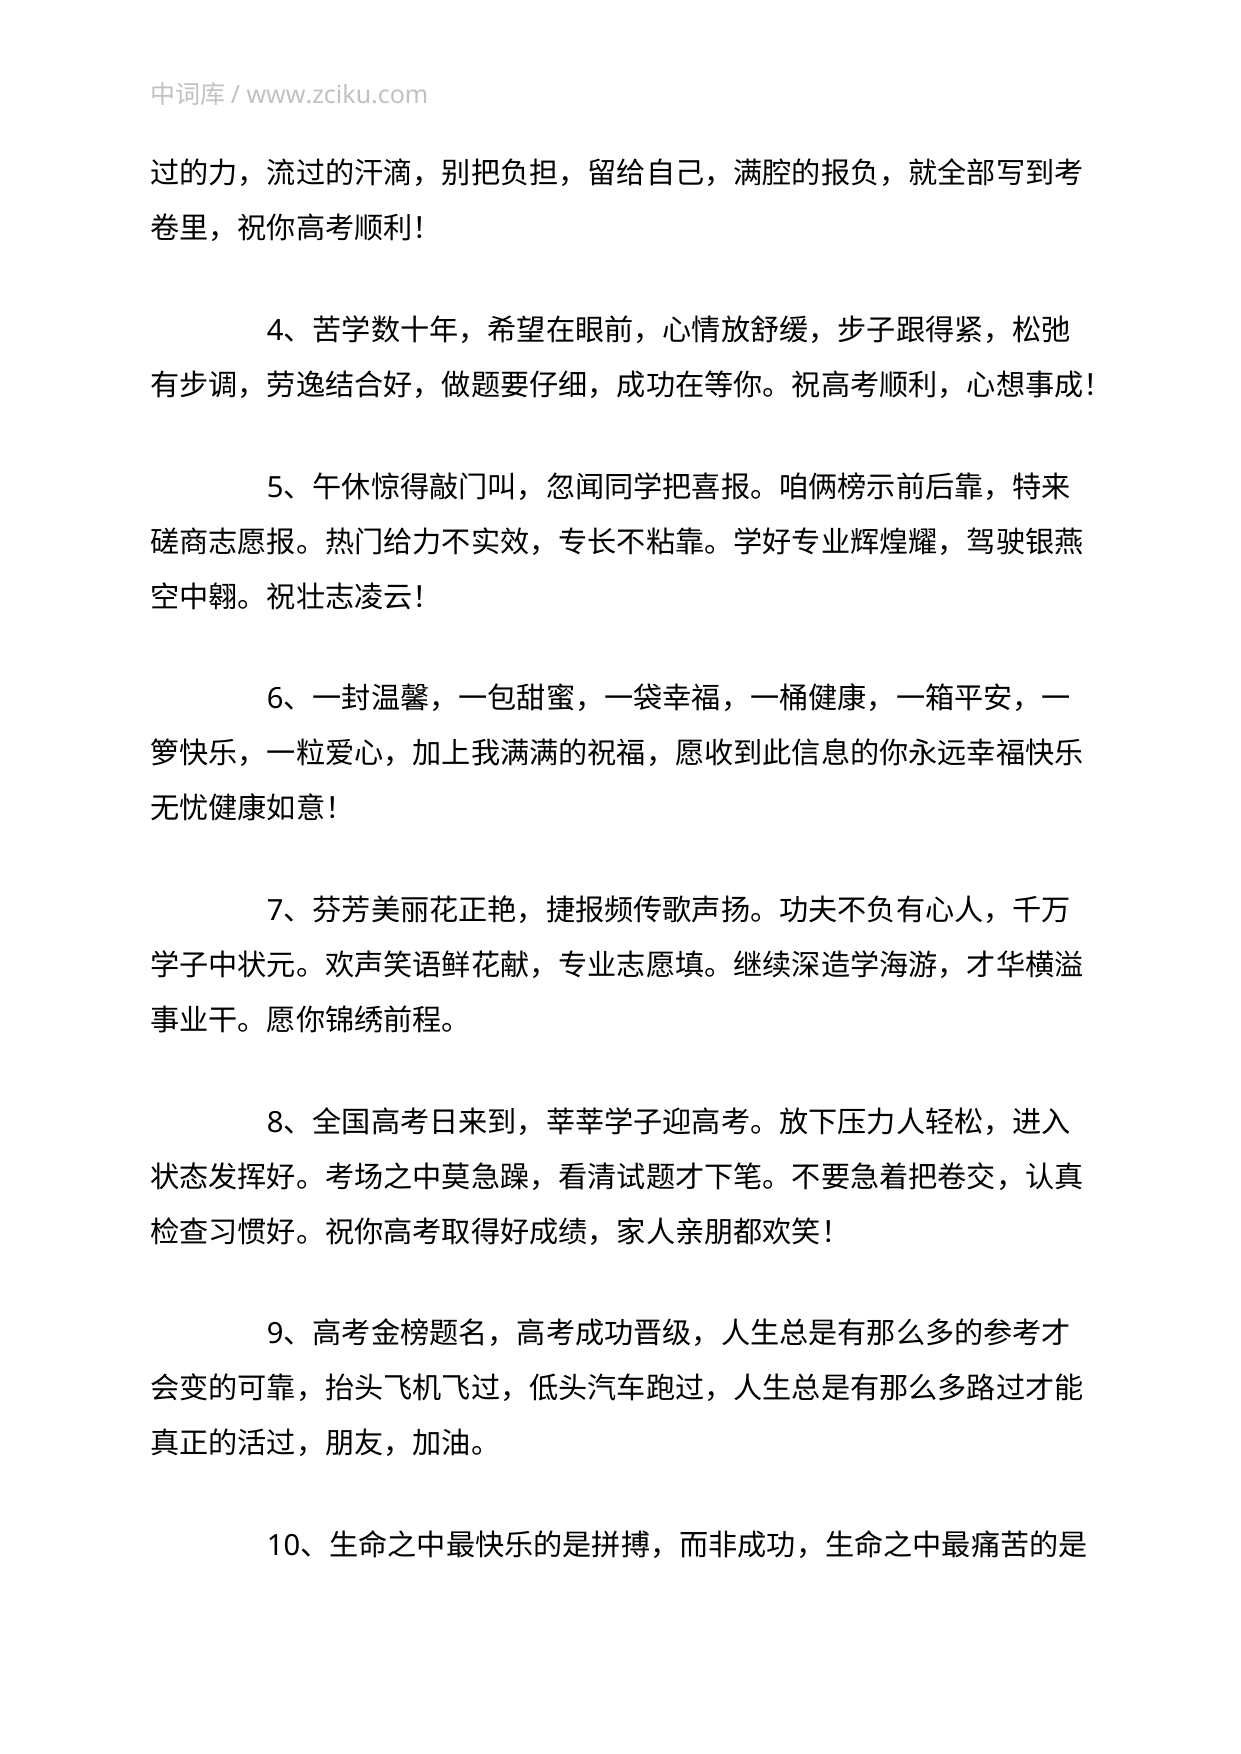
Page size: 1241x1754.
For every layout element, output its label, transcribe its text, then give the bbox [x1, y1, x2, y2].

text 7、芬芳美丽花正艳，捷报频传歌声扬。功夫不负有心人，千万学子中状元。欢声笑语鲜花献，专业志愿填。继续深造学海游，才华横溢事业干。愿你锦绣前程。 [150, 887, 1090, 1039]
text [150, 1522, 1090, 1564]
text 5、午休惊得敲门叫，忽闻同学把喜报。咱俩榜示前后靠，特来磋商志愿报。热门给力不实效，专长不粘靠。学好专业辉煌耀，驾驶银燕空中翱。祝壮志凌云！ [150, 463, 1090, 616]
text 8、全国高考日来到，莘莘学子迎高考。放下压力人轻松，进入状态发挥好。考场之中莫急躁，看清试题才下笔。不要急着把卷交，认真检查习惯好。祝你高考取得好成绩，家人亲朋都欢笑！ [150, 1098, 1090, 1251]
text 6、一封温馨，一包甜蜜，一袋幸福，一桶健康，一箱平安，一箩快乐，一粒爱心，加上我满满的祝福，愿收到此信息的你永远幸福快乐无忧健康如意！ [150, 675, 1090, 827]
text 4、苦学数十年，希望在眼前，心情放舒缓，步子跟得紧，松弛有步调，劳逸结合好，做题要仔细，成功在等你。祝高考顺利，心想事成！ [150, 307, 1090, 404]
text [150, 150, 1090, 247]
text 9、高考金榜题名，高考成功晋级，人生总是有那么多的参考才会变的可靠，抬头飞机飞过，低头汽车跑过，人生总是有那么多路过才能真正的活过，朋友，加油。 [150, 1310, 1090, 1462]
